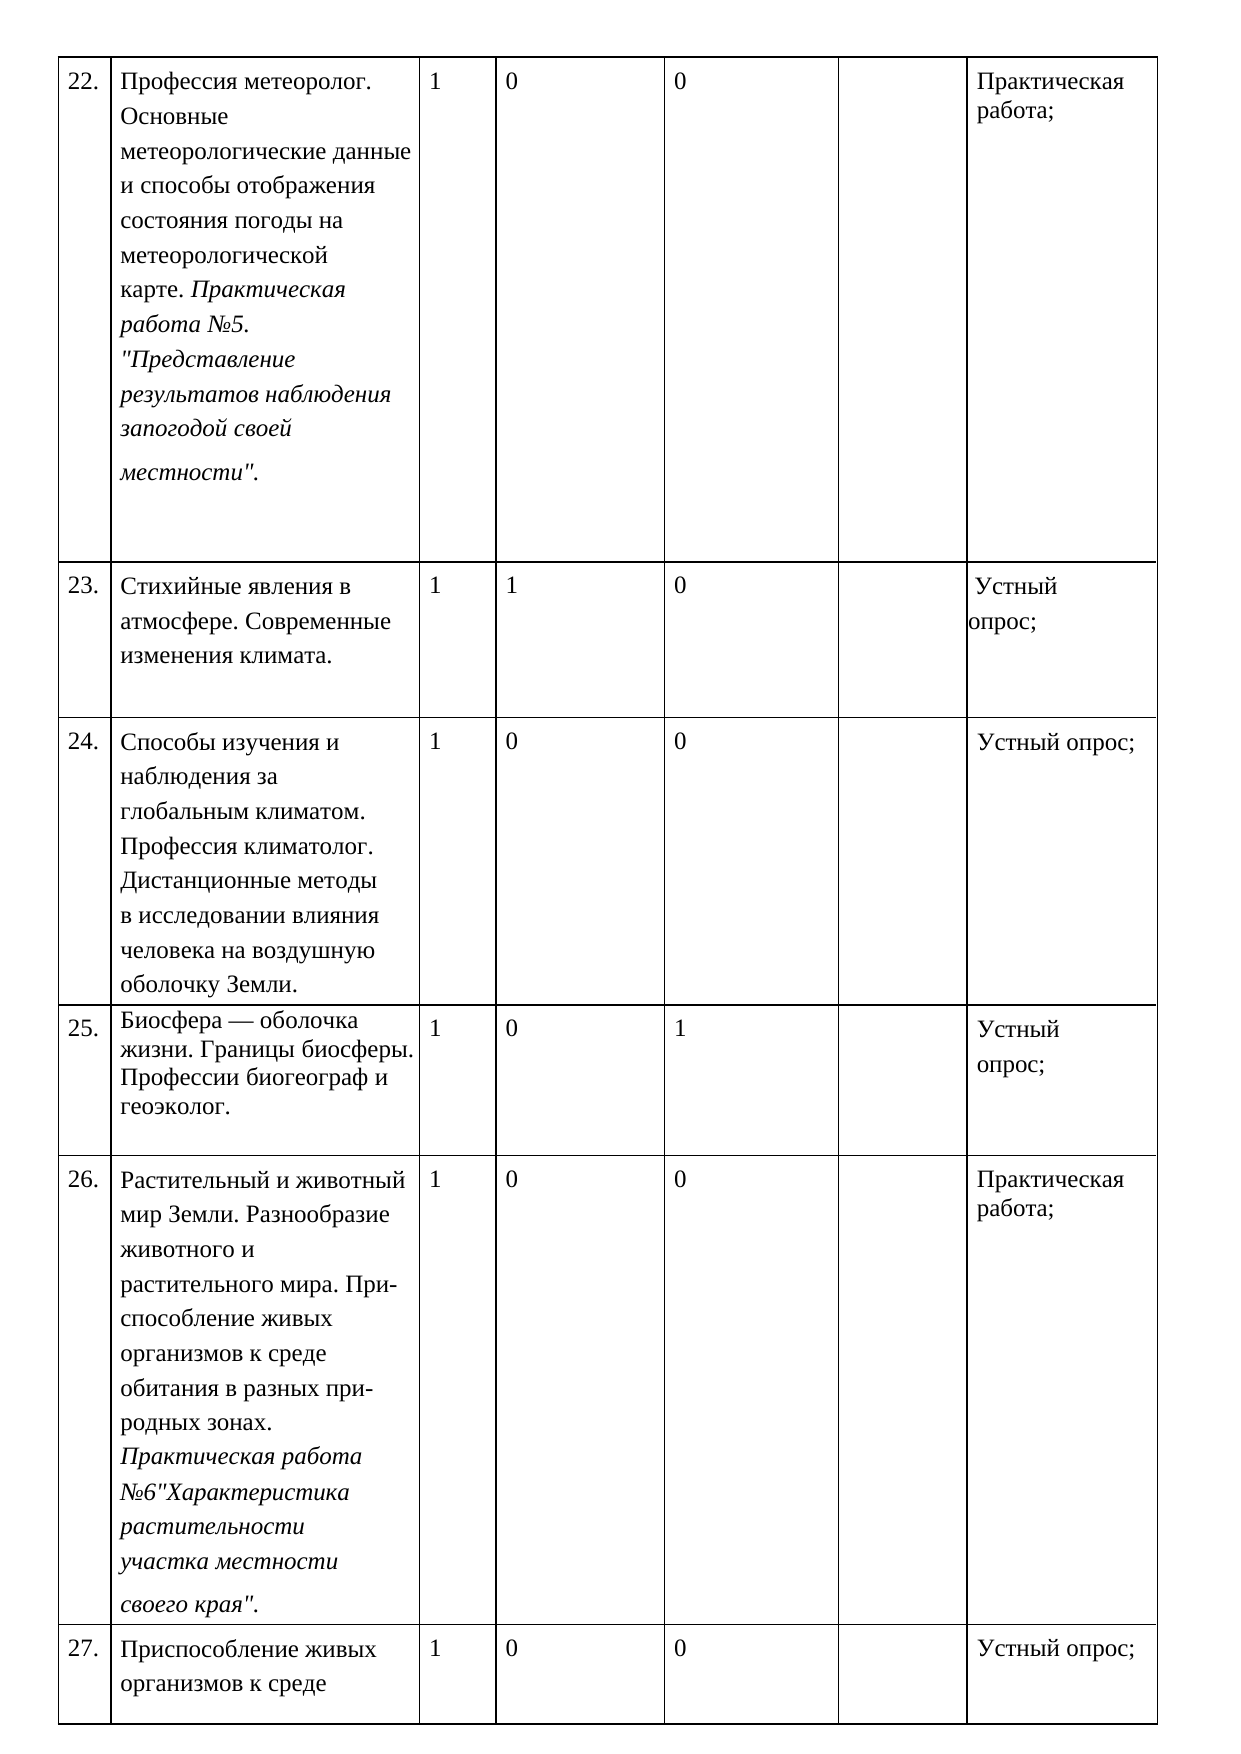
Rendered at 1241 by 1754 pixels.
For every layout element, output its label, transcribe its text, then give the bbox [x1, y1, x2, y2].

table_cell [839, 1006, 966, 1154]
table_cell 0 [497, 1006, 664, 1154]
table_cell 23. [59, 563, 110, 717]
table_cell 0 [497, 1625, 664, 1723]
table_cell [839, 1625, 966, 1723]
table_cell 0 [497, 718, 664, 1004]
table_cell [839, 718, 966, 1004]
table_cell [839, 563, 966, 717]
table_cell 1 [420, 718, 495, 1004]
table_cell 24. [59, 718, 110, 1004]
table_header 0 [497, 58, 664, 561]
table_cell Способы изучения и наблюдения за глобальным климатом. Профессия климатолог. Дистанционные методы в исследовании влияния человека на воздушную оболочку Земли. [112, 718, 419, 1004]
table_cell Устный опрос; [968, 1004, 1157, 1154]
table_cell Стихийные явления в атмосфере. Современные изменения климата. [112, 563, 419, 717]
table_cell Биосфера — оболочка жизни. Границы биосферы. Профессии биогеограф и геоэколог. [112, 1006, 419, 1154]
table_header 0 [665, 58, 838, 561]
table_cell 0 [665, 1625, 838, 1723]
table_cell 25. [59, 1006, 110, 1154]
table_cell [839, 1156, 966, 1624]
table_cell 1 [420, 1156, 495, 1624]
table_header Практическая работа; [968, 58, 1157, 561]
table_cell Устный опрос; [968, 561, 1157, 717]
table_cell Устный опрос; [968, 1624, 1157, 1723]
table_cell 27. [59, 1625, 110, 1723]
table_header 22. [59, 58, 110, 561]
table_cell 1 [665, 1006, 838, 1154]
table_cell 1 [420, 1006, 495, 1154]
table_cell 0 [665, 1156, 838, 1624]
table_cell Устный опрос; [968, 717, 1157, 1004]
table_cell 26. [59, 1156, 110, 1624]
table_header 1 [420, 58, 495, 561]
table_cell 1 [420, 563, 495, 717]
table_header [839, 58, 966, 561]
table_cell Практическая работа; [968, 1155, 1157, 1624]
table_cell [112, 1625, 419, 1723]
table_header Профессия метеоролог. Основные метеорологические данные и способы отображения состояния погоды на метеорологической карте. Практическая работа №5. "Представление результатов наблюдения запогодой своей местности". [112, 58, 419, 561]
table_cell 1 [497, 563, 664, 717]
table_cell 0 [497, 1156, 664, 1624]
table_cell 1 [420, 1625, 495, 1723]
table_cell Растительный и животный мир Земли. Разнообразие животного и растительного мира. При- способление живых организмов к среде обитания в разных при- родных зонах. Практическая работа №6"Характеристика растительности участка местности своего края". [112, 1156, 419, 1624]
table_cell 0 [665, 563, 838, 717]
table_cell 0 [665, 718, 838, 1004]
